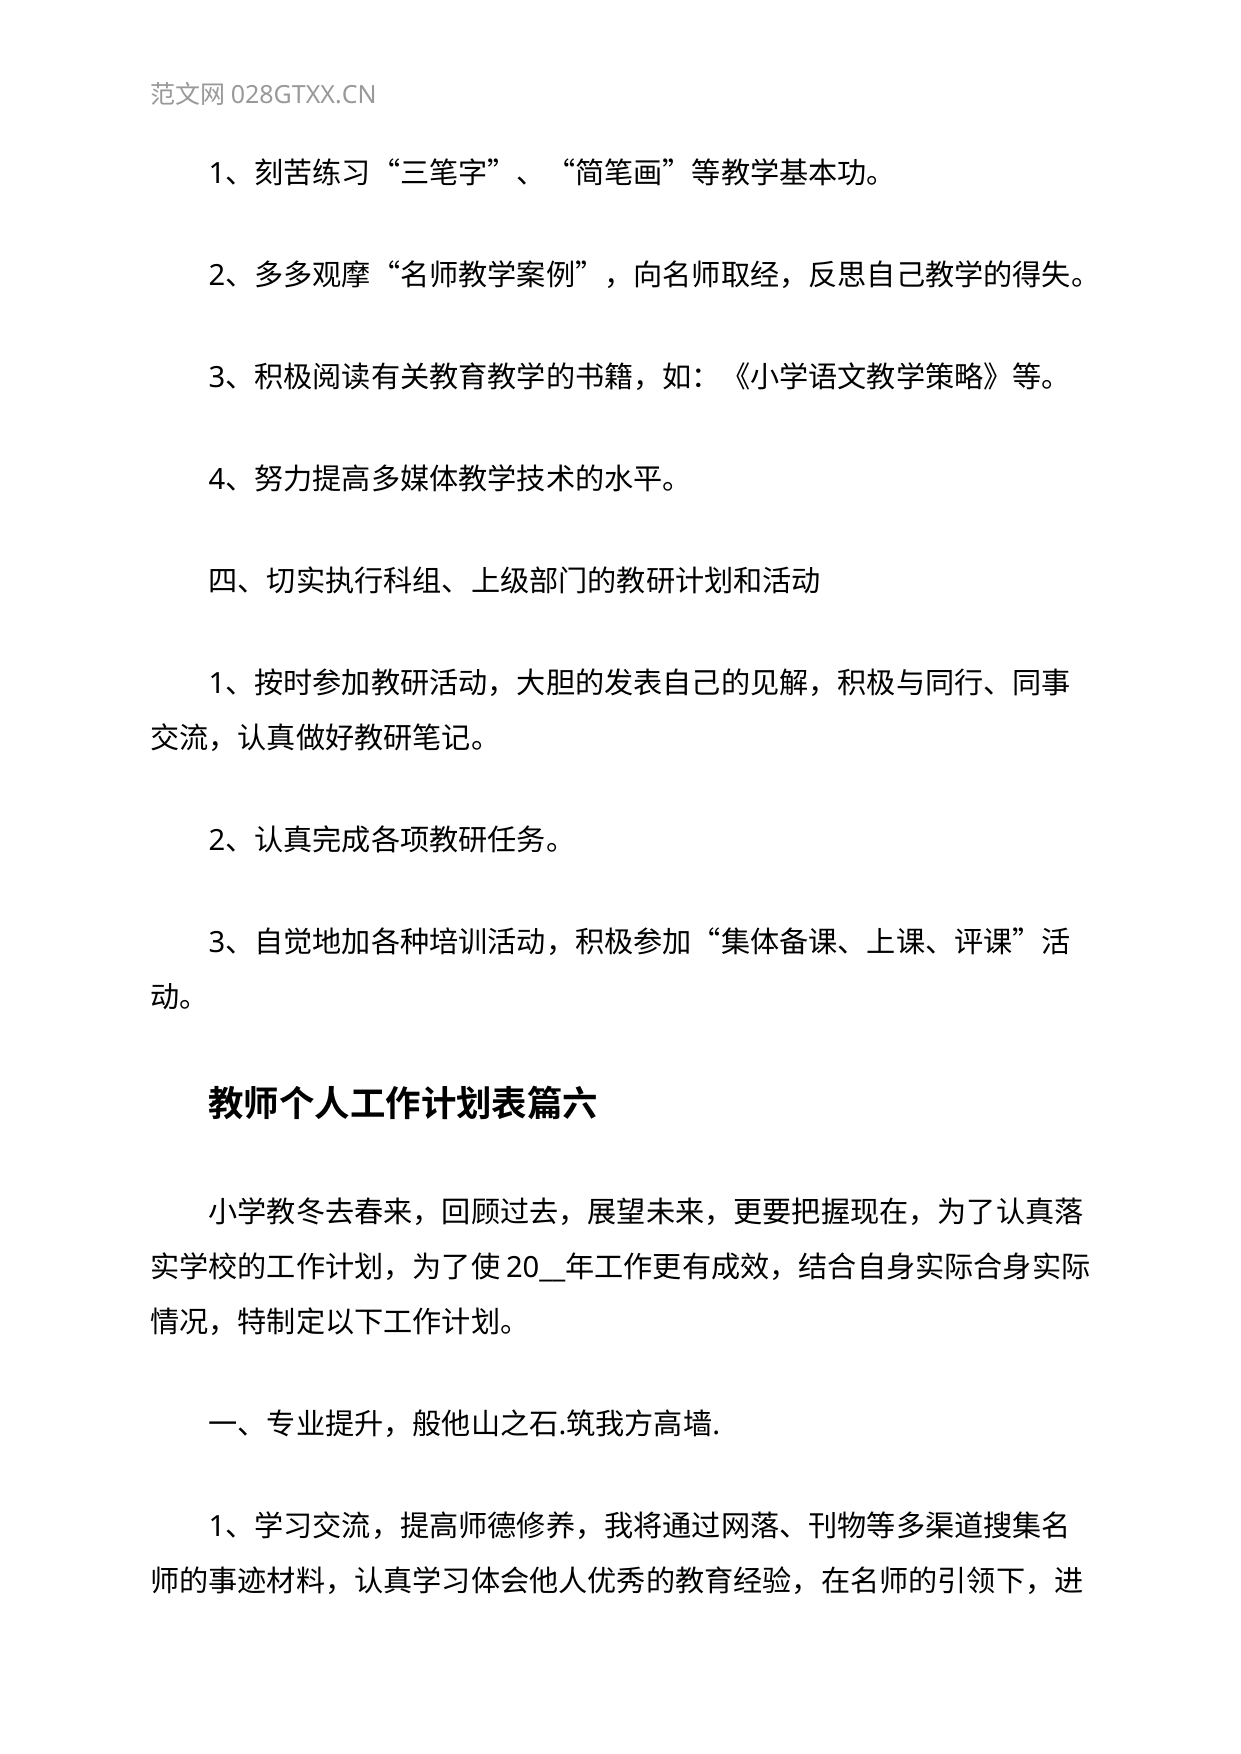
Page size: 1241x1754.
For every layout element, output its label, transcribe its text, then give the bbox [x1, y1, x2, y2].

text 小学教冬去春来，回顾过去，展望未来，更要把握现在，为了认真落实学校的工作计划，为了使20__年工作更有成效，结合自身实际合身实际情况，特制定以下工作计划。 [150, 1189, 1090, 1341]
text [150, 1502, 1090, 1599]
text 3、自觉地加各种培训活动，积极参加“集体备课、上课、评课”活动。 [150, 918, 1090, 1016]
text 1、刻苦练习“三笔字”、“简笔画”等教学基本功。 [150, 150, 1090, 192]
text 3、积极阅读有关教育教学的书籍，如：《小学语文教学策略》等。 [150, 354, 1090, 396]
text 2、多多观摩“名师教学案例”，向名师取经，反思自己教学的得失。 [150, 252, 1090, 294]
text 教师个人工作计划表篇六 [150, 1075, 1090, 1126]
text 四、切实执行科组、上级部门的教研计划和活动 [150, 558, 1090, 600]
text 1、按时参加教研活动，大胆的发表自己的见解，积极与同行、同事交流，认真做好教研笔记。 [150, 660, 1090, 757]
text 2、认真完成各项教研任务。 [150, 816, 1090, 859]
text 4、努力提高多媒体教学技术的水平。 [150, 456, 1090, 498]
text 一、专业提升，般他山之石.筑我方高墙. [150, 1400, 1090, 1443]
